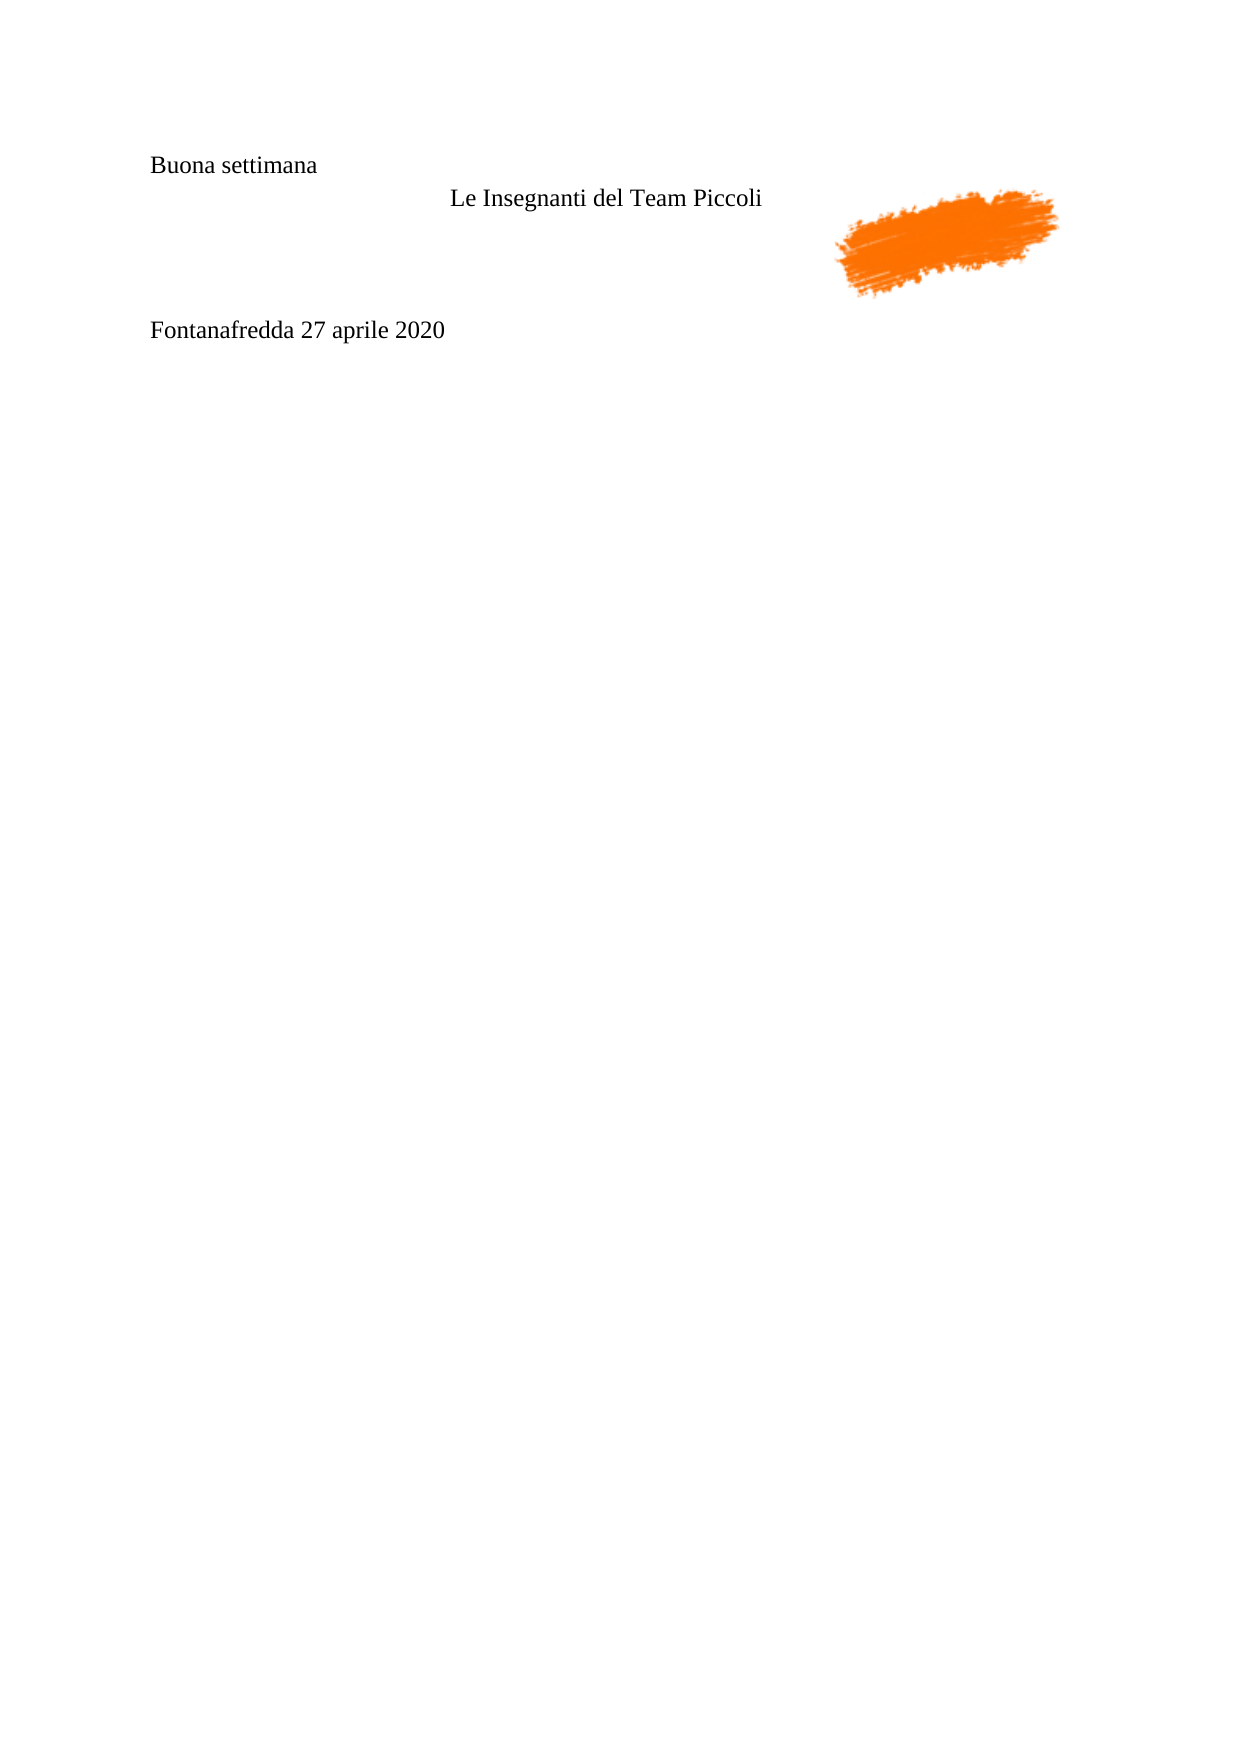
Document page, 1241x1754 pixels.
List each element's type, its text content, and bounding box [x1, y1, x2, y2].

picture [834, 187, 1060, 299]
text Buona settimana [150, 150, 1090, 179]
text Le Insegnanti del Team Piccoli [150, 183, 1090, 212]
text Fontanafredda 27 aprile 2020 [150, 315, 1090, 344]
